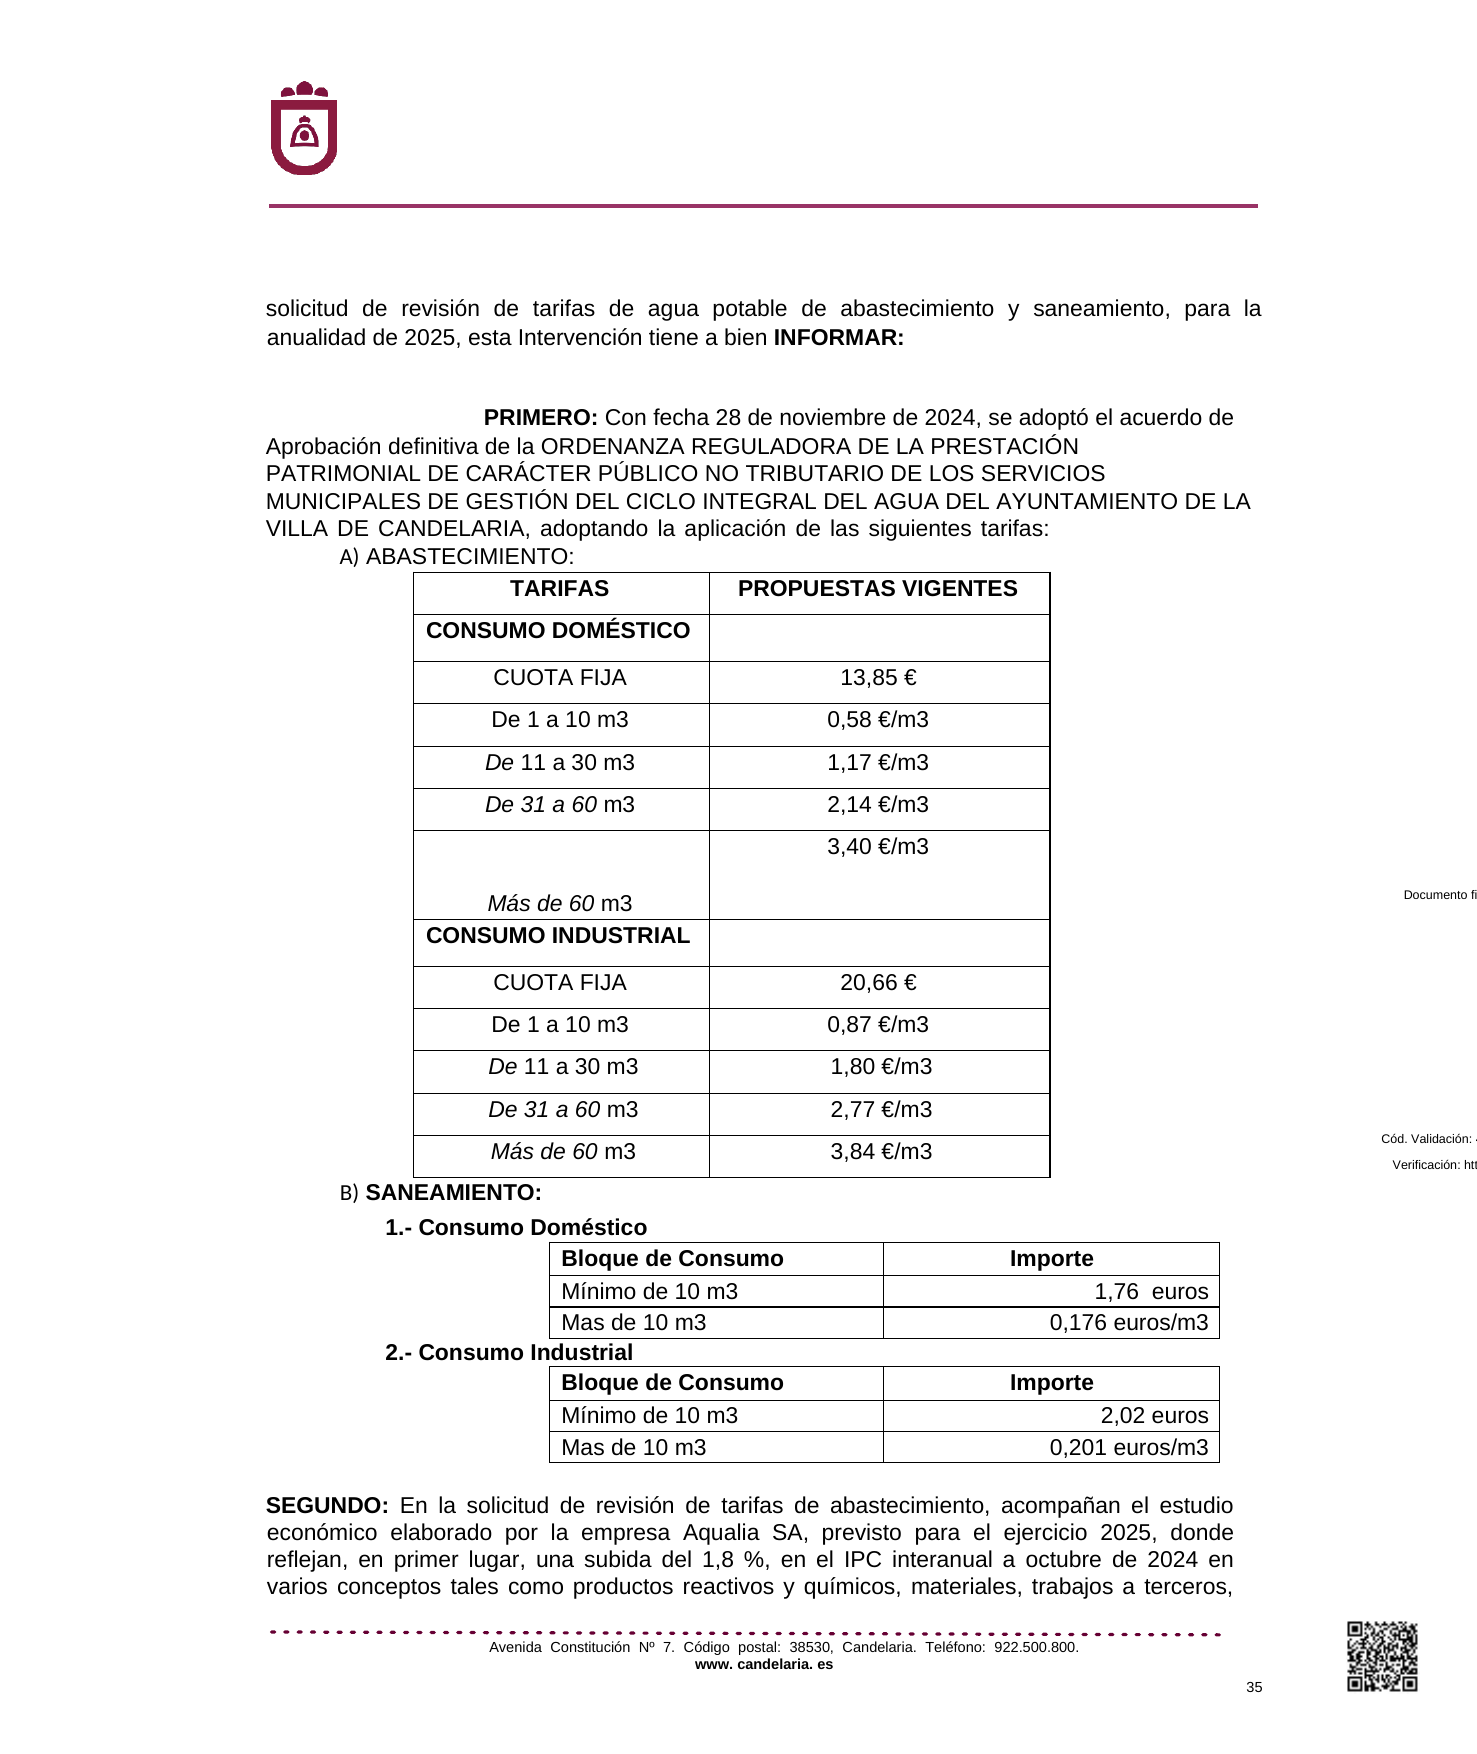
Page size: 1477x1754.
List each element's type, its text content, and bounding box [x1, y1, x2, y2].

table_header Importe [884, 1367, 1219, 1399]
table_cell [710, 920, 1049, 966]
table_cell Mas de 10 m3 [550, 1308, 883, 1338]
picture [1346, 1620, 1420, 1694]
table_cell Mínimo de 10 m3 [550, 1276, 883, 1306]
table_cell 0,176 euros/m3 [884, 1308, 1219, 1338]
text B) SANEAMIENTO: [339, 1178, 1263, 1206]
table_cell Más de 60 m3 [414, 831, 709, 919]
table_cell De 11 a 30 m3 [414, 747, 709, 788]
table_header Importe [884, 1243, 1219, 1275]
text VILLA DE CANDELARIA, adoptando la aplicación de las siguientes tarifas: A) ABASTECIMIENTO: [266, 515, 1051, 570]
table_header Bloque de Consumo [550, 1367, 883, 1399]
table_cell 0,58 €/m3 [710, 704, 1049, 746]
table_header TARIFAS [414, 573, 709, 614]
text Aprobación definitiva de la ORDENANZA REGULADORA DE LA PRESTACIÓN [266, 433, 1263, 459]
table_cell 1,17 €/m3 [710, 747, 1049, 788]
table_cell De 11 a 30 m3 [414, 1051, 709, 1093]
table_cell 1,80 €/m3 [710, 1051, 1049, 1093]
table_cell De 1 a 10 m3 [414, 704, 709, 746]
table_cell 2,77 €/m3 [710, 1094, 1049, 1135]
text MUNICIPALES DE GESTIÓN DEL CICLO INTEGRAL DEL AGUA DEL AYUNTAMIENTO DE LA [266, 488, 1263, 514]
table_cell CUOTA FIJA [414, 967, 709, 1008]
table_cell 1,76 euros [884, 1276, 1219, 1306]
table_cell 2,14 €/m3 [710, 789, 1049, 830]
table_cell CUOTA FIJA [414, 662, 709, 703]
table_cell 2,02 euros [884, 1401, 1219, 1431]
table_cell 0,201 euros/m3 [884, 1432, 1219, 1462]
table_header PROPUESTAS VIGENTES [710, 573, 1049, 614]
table_cell CONSUMO DOMÉSTICO [414, 615, 709, 661]
table_cell [710, 615, 1049, 661]
text PRIMERO: Con fecha 28 de noviembre de 2024, se adoptó el acuerdo de [118, 404, 1234, 430]
table_cell De 1 a 10 m3 [414, 1009, 709, 1050]
picture [271, 81, 337, 175]
table_cell 13,85 € [710, 662, 1049, 703]
table_cell 3,40 €/m3 [710, 831, 1049, 919]
table_cell 20,66 € [710, 967, 1049, 1008]
table_cell Más de 60 m3 [414, 1136, 709, 1177]
table_cell CONSUMO INDUSTRIAL [414, 920, 709, 966]
table_header Bloque de Consumo [550, 1243, 883, 1275]
table_cell De 31 a 60 m3 [414, 789, 709, 830]
table_cell Mas de 10 m3 [550, 1432, 883, 1462]
text solicitud de revisión de tarifas de agua potable de abastecimiento y saneamiento, para la anualidad de 2025, esta Intervención tiene a bien INFORMAR: [266, 295, 1263, 351]
table_cell Mínimo de 10 m3 [550, 1401, 883, 1431]
text 2.- Consumo Industrial [385, 1339, 1263, 1365]
table_cell 0,87 €/m3 [710, 1009, 1049, 1050]
text 1.- Consumo Doméstico [385, 1214, 1263, 1241]
text PATRIMONIAL DE CARÁCTER PÚBLICO NO TRIBUTARIO DE LOS SERVICIOS [266, 460, 1263, 487]
table_cell 3,84 €/m3 [710, 1136, 1049, 1177]
table_cell De 31 a 60 m3 [414, 1094, 709, 1135]
